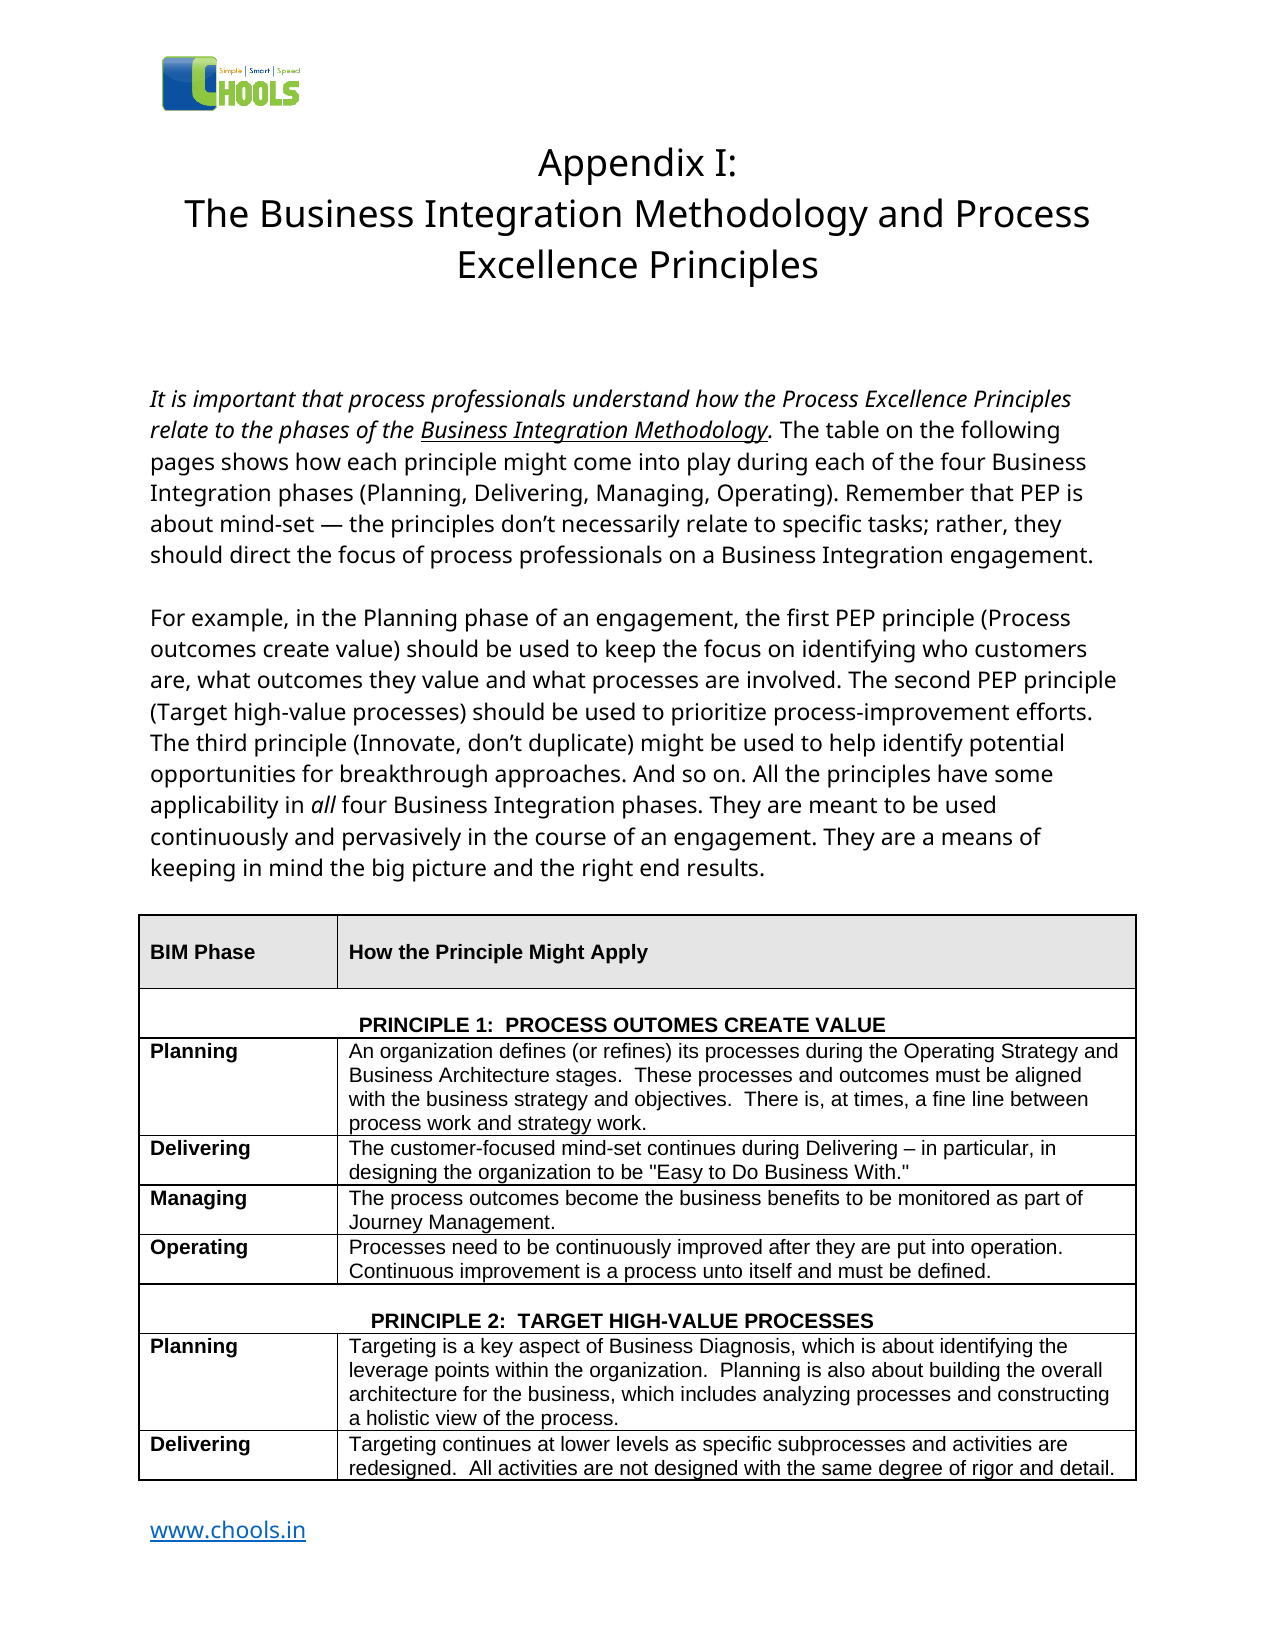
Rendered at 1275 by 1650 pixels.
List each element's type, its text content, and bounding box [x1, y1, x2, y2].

table_cell The customer-focused mind-set continues during Delivering – in particular, in designing the organization to be "Easy to Do Business With." [338, 1136, 1135, 1184]
table_cell [1106, 1285, 1135, 1332]
table_cell The process outcomes become the business benefits to be monitored as part of Journey Management. [338, 1186, 1135, 1233]
table_cell Delivering [140, 1136, 337, 1184]
table_cell PRINCIPLE 1: PROCESS OUTOMES CREATE VALUE [140, 989, 1106, 1037]
table_cell Processes need to be continuously improved after they are put into operation. Continuous improvement is a process unto itself and must be defined. [338, 1235, 1135, 1283]
text The Business Integration Methodology and Process Excellence Principles [150, 187, 1125, 289]
text Appendix I: [150, 136, 1125, 187]
table_cell Planning [140, 1039, 337, 1134]
table_cell Targeting continues at lower levels as specific subprocesses and activities are redesigned. All activities are not designed with the same degree of rigor and detail. [338, 1431, 1135, 1479]
table_cell An organization defines (or refines) its processes during the Operating Strategy and Business Architecture stages. These processes and outcomes must be aligned with the business strategy and objectives. There is, at times, a fine line between process work and strategy work. [338, 1039, 1135, 1134]
table_cell [1106, 989, 1135, 1037]
table_cell Delivering [140, 1431, 337, 1479]
table_cell Managing [140, 1186, 337, 1233]
text For example, in the Planning phase of an engagement, the first PEP principle (Process outcomes create value) should be used to keep the focus on identifying who customers are, what outcomes they value and what processes are involved. The second PEP principle (Target high-value processes) should be used to prioritize process-improvement efforts. The third principle (Innovate, don’t duplicate) might be used to help identify potential opportunities for breakthrough approaches. And so on. All the principles have some applicability in all four Business Integration phases. They are meant to be used continuously and pervasively in the course of an engagement. They are a means of keeping in mind the big picture and the right end results. [150, 602, 1125, 883]
table_cell Targeting is a key aspect of Business Diagnosis, which is about identifying the leverage points within the organization. Planning is also about building the overall architecture for the business, which includes analyzing processes and constructing a holistic view of the process. [338, 1334, 1135, 1430]
table_cell Operating [140, 1235, 337, 1283]
table_header How the Principle Might Apply [338, 916, 1135, 988]
table_header BIM Phase [140, 916, 337, 988]
table_cell PRINCIPLE 2: TARGET HIGH-VALUE PROCESSES [140, 1285, 1106, 1332]
table_cell Planning [140, 1334, 337, 1430]
picture [150, 47, 311, 123]
text It is important that process professionals understand how the Process Excellence Principles relate to the phases of the Business Integration Methodology. The table on the following pages shows how each principle might come into play during each of the four Business Integration phases (Planning, Delivering, Managing, Operating). Remember that PEP is about mind-set — the principles don’t necessarily relate to specific tasks; rather, they should direct the focus of process professionals on a Business Integration engagement. [150, 383, 1125, 570]
